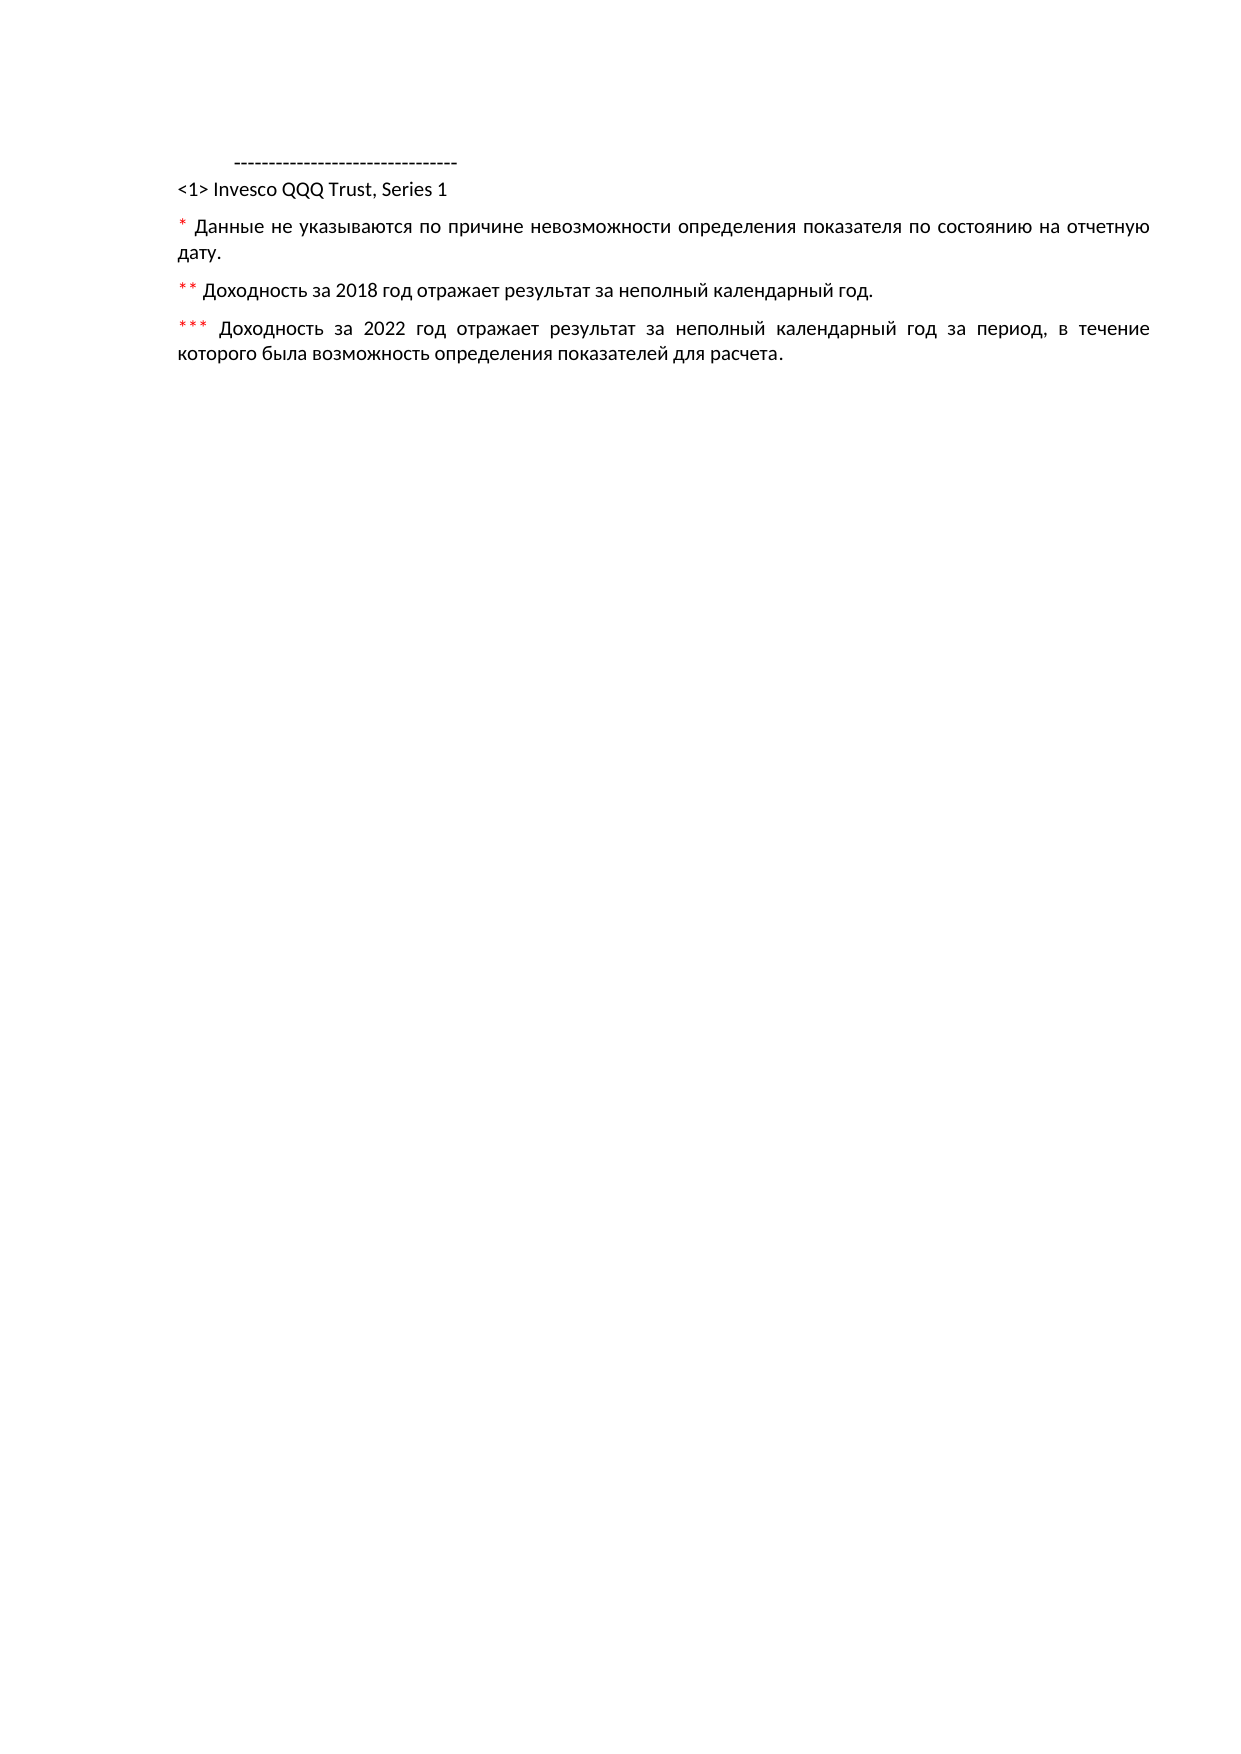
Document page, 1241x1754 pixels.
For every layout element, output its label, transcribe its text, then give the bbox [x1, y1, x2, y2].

text ** Доходность за 2018 год отражает результат за неполный календарный год. [177, 277, 1152, 302]
text * Данные не указываются по причине невозможности определения показателя по состоянию на отчетную дату. [177, 214, 1152, 264]
text <1> Invesco QQQ Trust, Series 1 [177, 176, 1152, 201]
text -------------------------------- [177, 148, 1152, 176]
text *** Доходность за 2022 год отражает результат за неполный календарный год за период, в течение которого была возможность определения показателей для расчета. [177, 315, 1152, 366]
